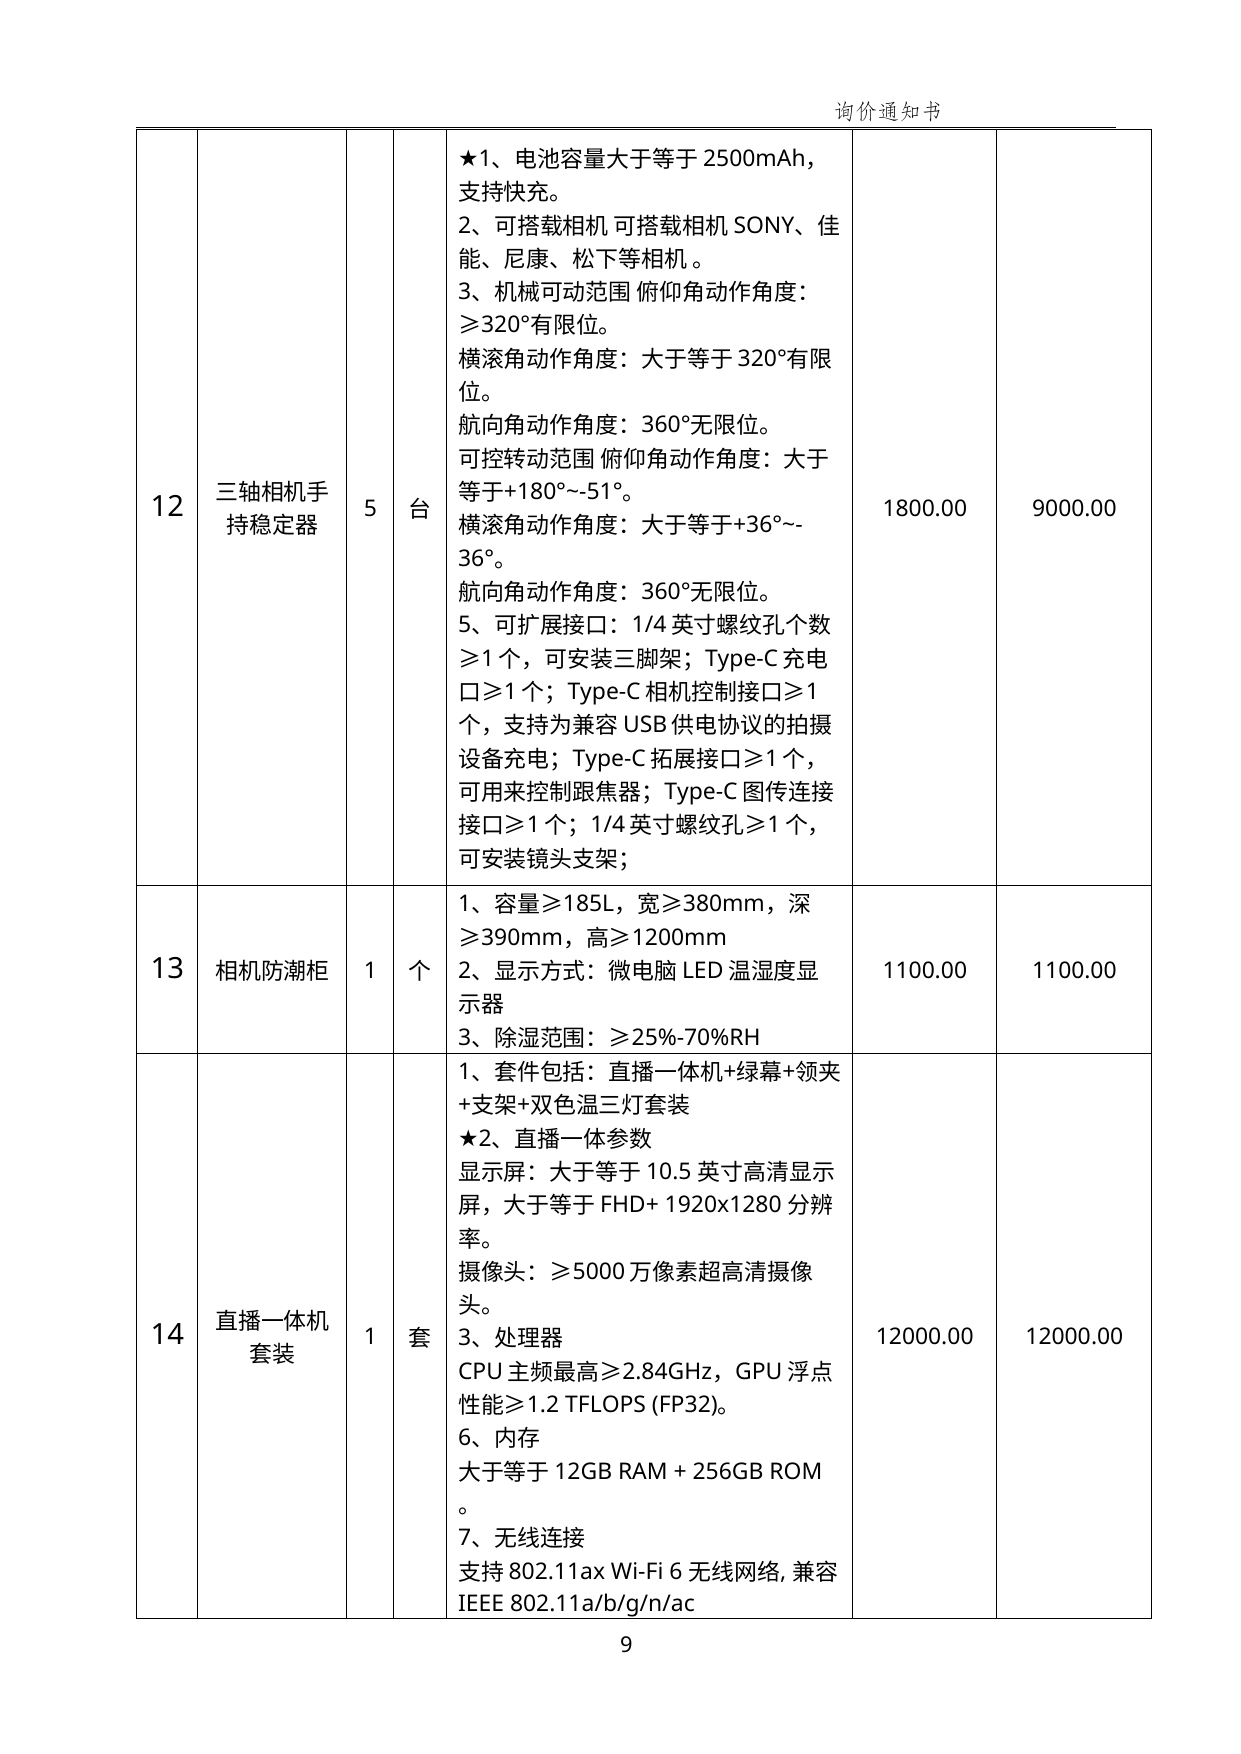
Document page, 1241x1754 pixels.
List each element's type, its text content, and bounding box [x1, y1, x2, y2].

table_cell 1100.00 [997, 886, 1151, 1053]
table_cell 5 [347, 130, 393, 885]
table_cell 9000.00 [997, 130, 1151, 885]
table_cell 1800.00 [853, 130, 996, 885]
table_cell 1 [347, 1054, 393, 1618]
table_cell 个 [394, 886, 446, 1053]
table_cell 14 [137, 1054, 197, 1618]
table_cell 套 [394, 1054, 446, 1618]
table_cell 1100.00 [853, 886, 996, 1053]
table_cell 1 [347, 886, 393, 1053]
table_cell 1、套件包括：直播一体机+绿幕+领夹+支架+双色温三灯套装 ★2、直播一体参数 显示屏：大于等于10.5 英寸高清显示屏，大于等于FHD+ 1920x1280 分辨率。 摄像头：≥5000万像素超高清摄像头。 3、处理器 CPU主频最高≥2.84GHz，GPU浮点性能≥1.2 TFLOPS (FP32)。 6、内存 大于等于12GB RAM + 256GB ROM 。 7、无线连接 支持802.11ax Wi-Fi 6 无线网络, 兼容 IEEE 802.11a/b/g/n/ac [447, 1054, 852, 1618]
table_cell ★1、电池容量大于等于 2500mAh，支持快充。 2、可搭载相机 可搭载相机 SONY、佳能、尼康、松下等相机 。 3、机械可动范围 俯仰角动作角度：≥320°有限位。 横滚角动作角度：大于等于320°有限位。 航向角动作角度：360°无限位。 可控转动范围 俯仰角动作角度：大于等于+180°~-51°。 横滚角动作角度：大于等于+36°~-36°。 航向角动作角度：360°无限位。 5、可扩展接口：1/4英寸螺纹孔个数≥1个，可安装三脚架；Type-C充电口≥1个；Type-C相机控制接口≥1个，支持为兼容USB供电协议的拍摄设备充电；Type-C拓展接口≥1个，可用来控制跟焦器；Type-C图传连接接口≥1个；1/4英寸螺纹孔≥1个，可安装镜头支架； [447, 130, 852, 885]
table_cell 台 [394, 130, 446, 885]
table_cell 12000.00 [853, 1054, 996, 1618]
table_cell 相机防潮柜 [198, 886, 346, 1053]
table_cell 三轴相机手持稳定器 [198, 130, 346, 885]
table_cell 直播一体机套装 [198, 1054, 346, 1618]
table_cell 13 [137, 886, 197, 1053]
table_cell 12 [137, 130, 197, 885]
table_cell 1、容量≥185L，宽≥380mm，深≥390mm，高≥1200mm 2、显示方式：微电脑LED温湿度显示器 3、除湿范围：≥25%-70%RH [447, 886, 852, 1053]
table_cell 12000.00 [997, 1054, 1151, 1618]
